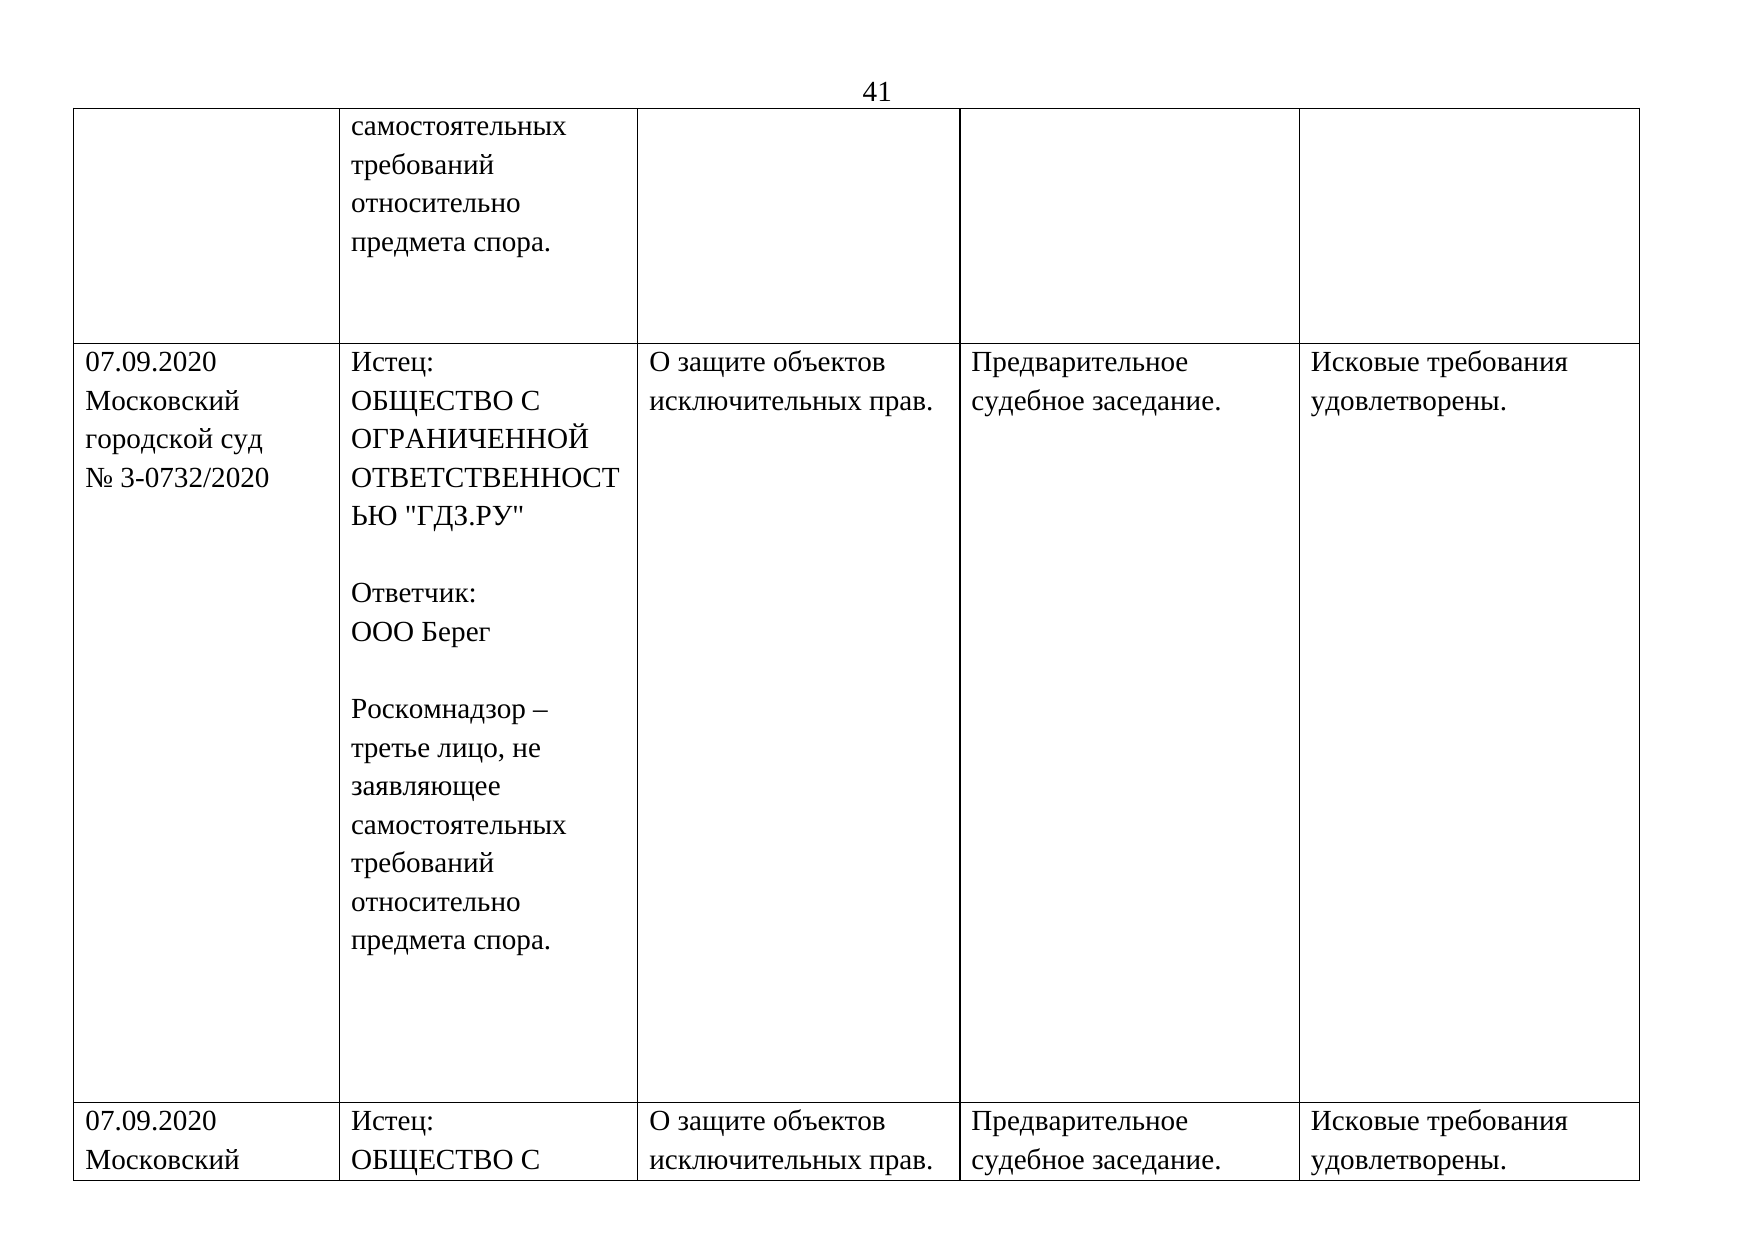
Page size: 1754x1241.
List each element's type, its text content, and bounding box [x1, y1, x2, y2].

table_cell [340, 109, 637, 343]
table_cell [74, 1103, 339, 1180]
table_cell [74, 109, 339, 343]
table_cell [1300, 109, 1639, 343]
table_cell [638, 1103, 959, 1180]
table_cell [638, 109, 959, 343]
table_cell Истец: ОБЩЕСТВО С ОГРАНИЧЕННОЙ ОТВЕТСТВЕННОСТЬЮ "ГДЗ.РУ" Ответчик: ООО Берег Роскомнадзор – третье лицо, не заявляющее самостоятельных требований относительно предмета спора. [340, 344, 637, 1102]
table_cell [961, 1103, 1299, 1180]
table_cell Исковые требования удовлетворены. [1300, 344, 1639, 1102]
table_cell 07.09.2020 Московский городской суд № 3-0732/2020 [74, 344, 339, 1102]
table_cell Предварительное судебное заседание. [961, 344, 1299, 1102]
table_cell О защите объектов исключительных прав. [638, 344, 959, 1102]
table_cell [340, 1103, 637, 1180]
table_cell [1300, 1103, 1639, 1180]
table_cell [961, 109, 1299, 343]
